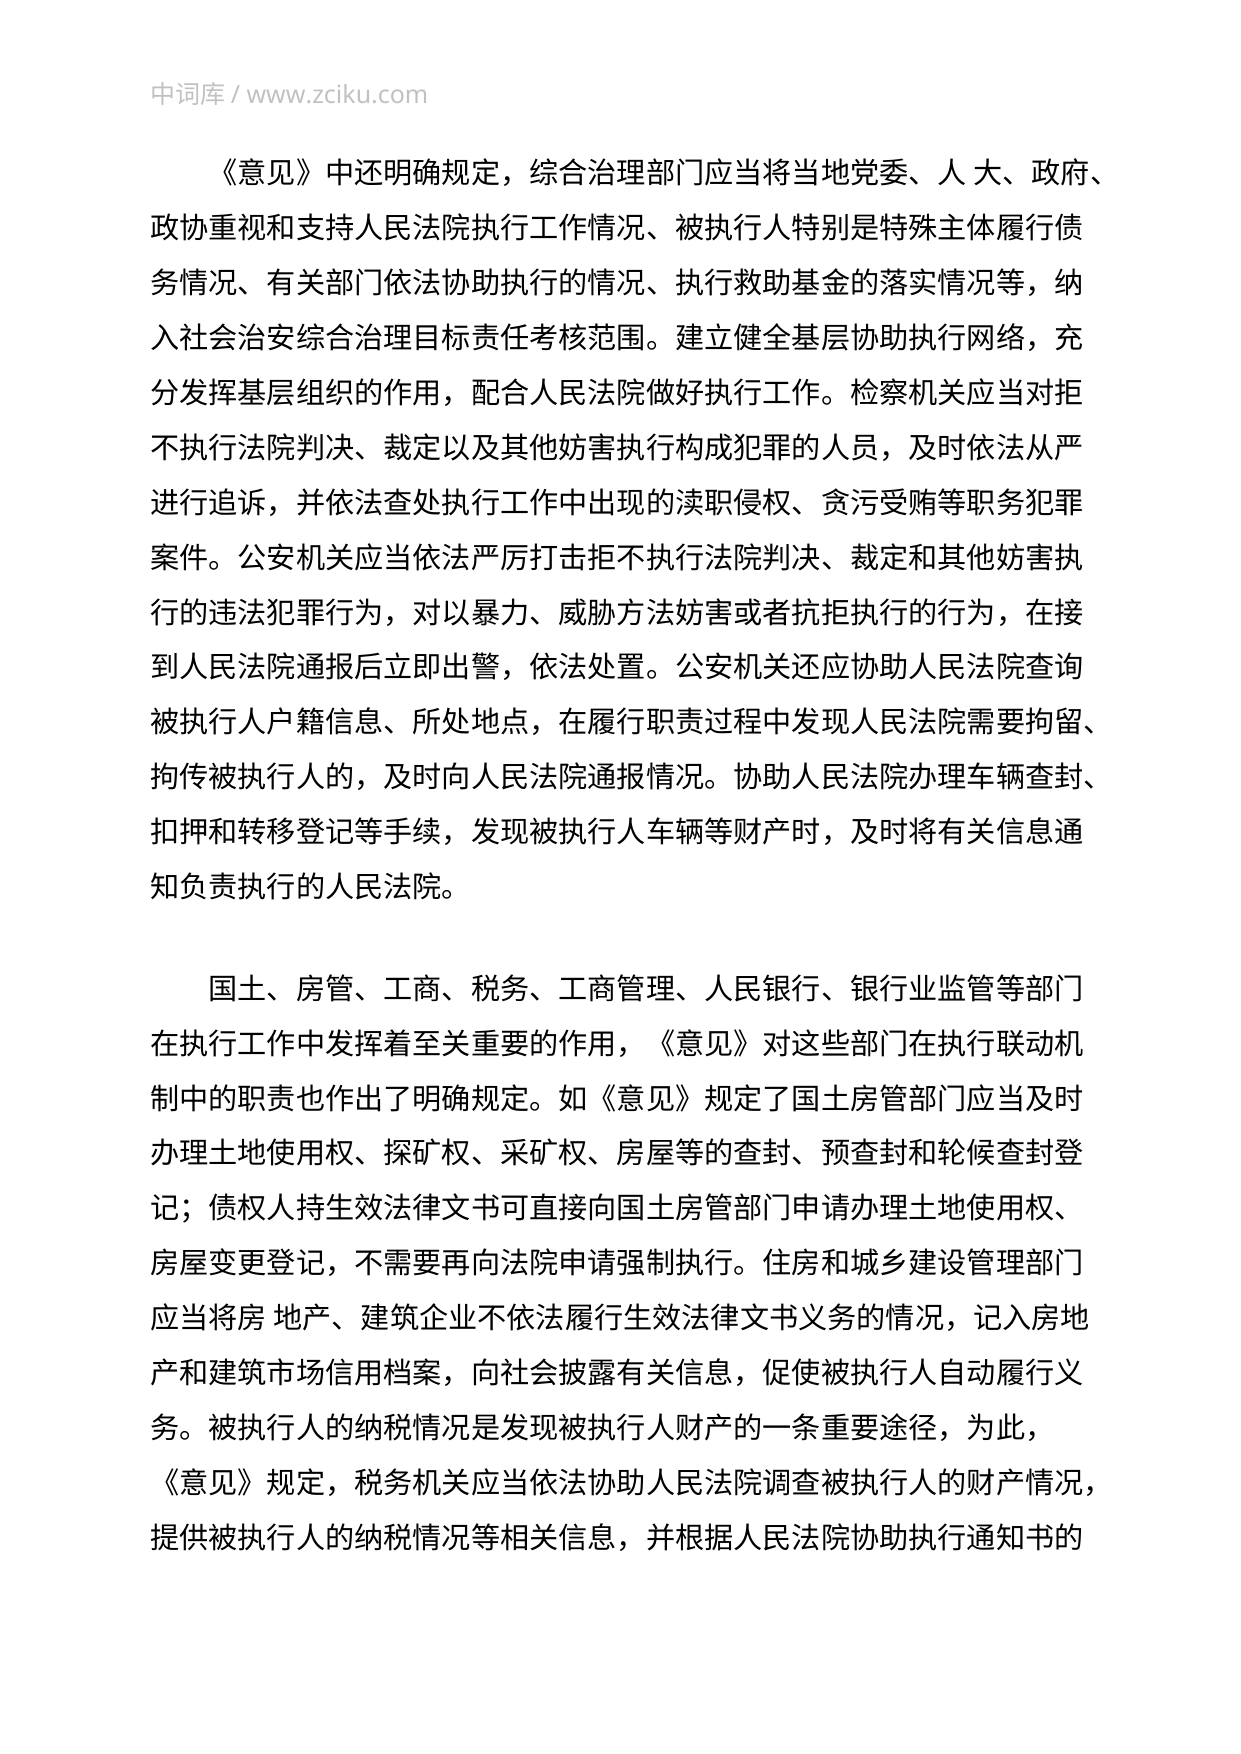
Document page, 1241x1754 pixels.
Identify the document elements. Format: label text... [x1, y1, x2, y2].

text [150, 965, 1090, 1557]
text 《意见》中还明确规定，综合治理部门应当将当地党委、人 大、政府、政协重视和支持人民法院执行工作情况、被执行人特别是特殊主体履行债务情况、有关部门依法协助执行的情况、执行救助基金的落实情况等，纳入社会治安综合治理目标责任考核范围。建立健全基层协助执行网络，充分发挥基层组织的作用，配合人民法院做好执行工作。检察机关应当对拒不执行法院判决、裁定以及其他妨害执行构成犯罪的人员，及时依法从严进行追诉，并依法查处执行工作中出现的渎职侵权、贪污受贿等职务犯罪案件。公安机关应当依法严厉打击拒不执行法院判决、裁定和其他妨害执行的违法犯罪行为，对以暴力、威胁方法妨害或者抗拒执行的行为，在接到人民法院通报后立即出警，依法处置。公安机关还应协助人民法院查询被执行人户籍信息、所处地点，在履行职责过程中发现人民法院需要拘留、拘传被执行人的，及时向人民法院通报情况。协助人民法院办理车辆查封、扣押和转移登记等手续，发现被执行人车辆等财产时，及时将有关信息通知负责执行的人民法院。 [150, 150, 1090, 906]
